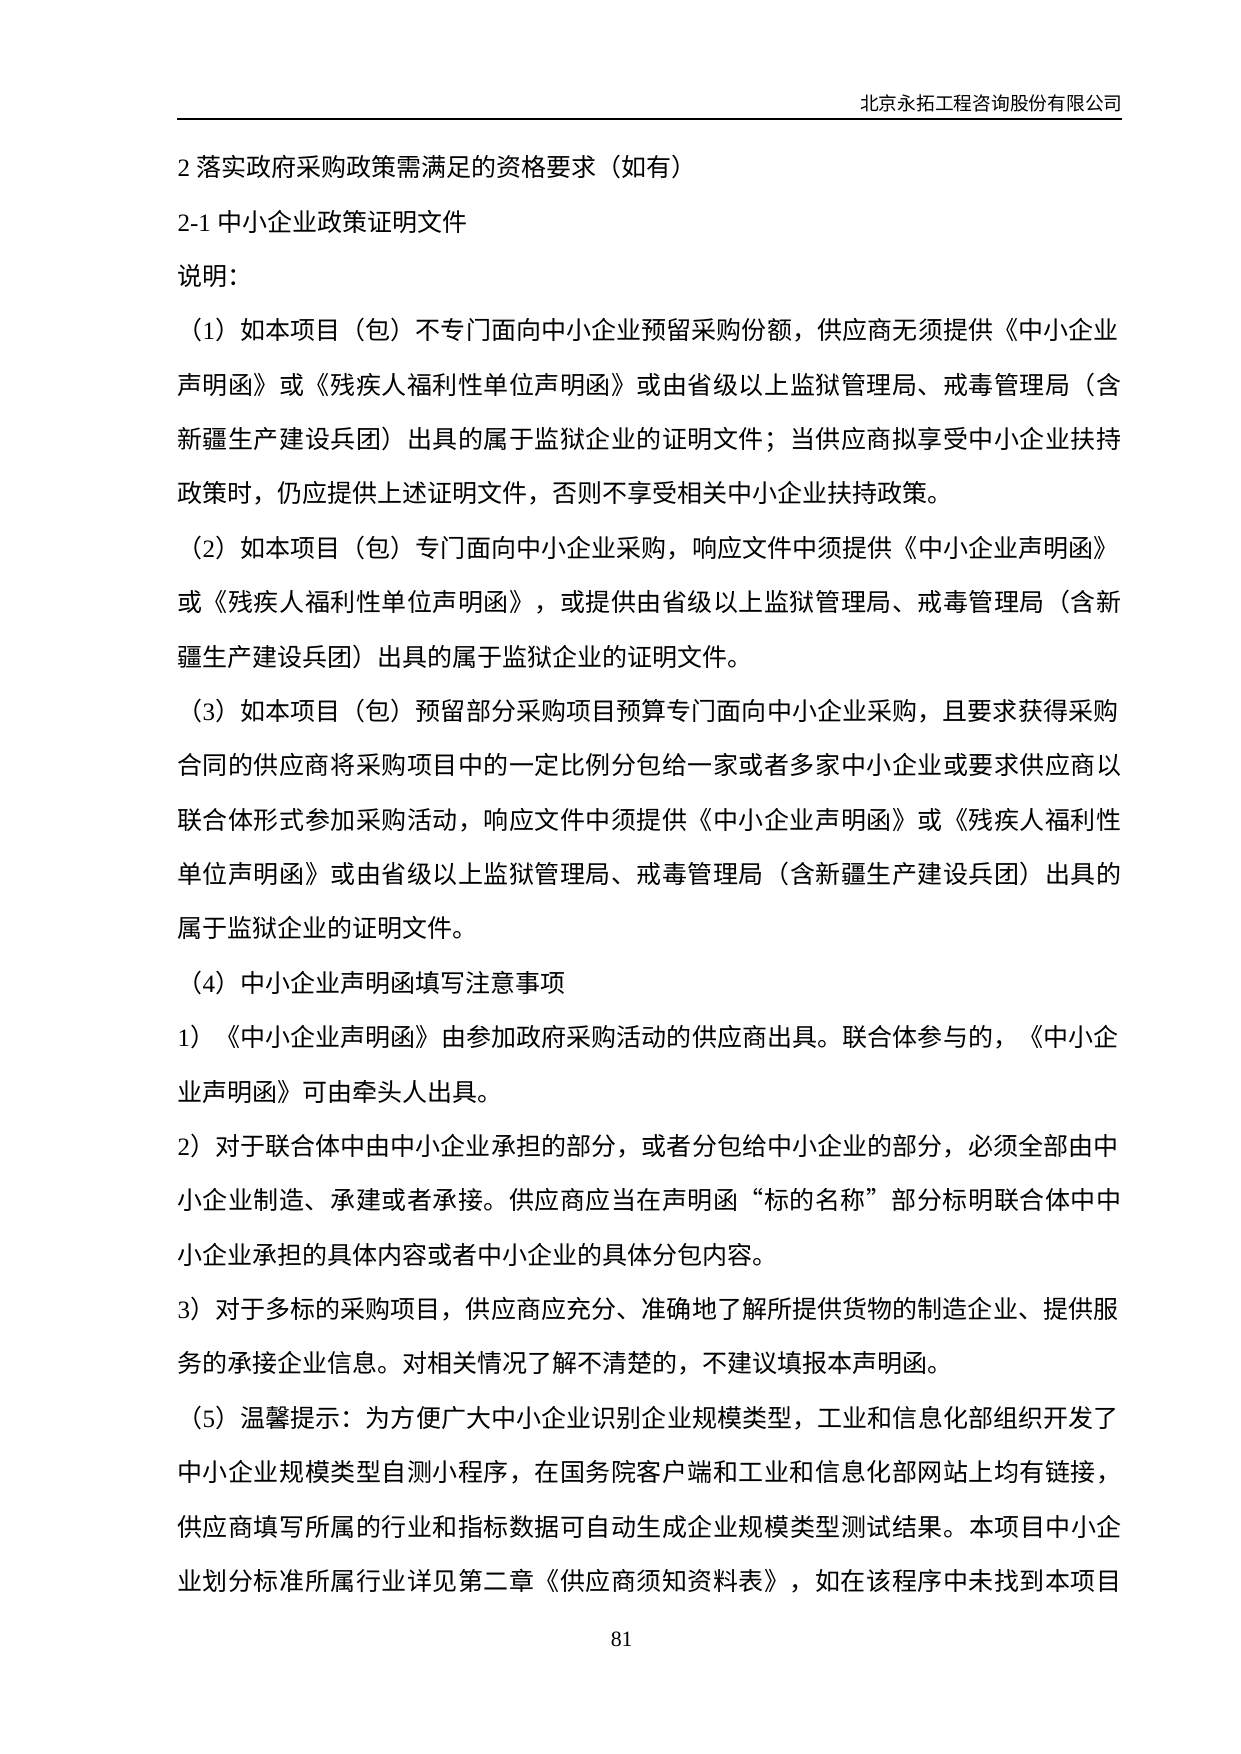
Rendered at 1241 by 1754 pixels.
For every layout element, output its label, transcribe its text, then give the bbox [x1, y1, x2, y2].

text 说明： [177, 256, 1122, 293]
text 2 落实政府采购政策需满足的资格要求（如有） [177, 148, 1122, 184]
text （4）中小企业声明函填写注意事项 [177, 963, 1122, 999]
text 2-1 中小企业政策证明文件 [177, 202, 1122, 238]
text 1）《中小企业声明函》由参加政府采购活动的供应商出具。联合体参与的，《中小企业声明函》可由牵头人出具。 [177, 1018, 1122, 1108]
text （2）如本项目（包）专门面向中小企业采购，响应文件中须提供《中小企业声明函》或《残疾人福利性单位声明函》，或提供由省级以上监狱管理局、戒毒管理局（含新疆生产建设兵团）出具的属于监狱企业的证明文件。 [177, 528, 1122, 673]
text （1）如本项目（包）不专门面向中小企业预留采购份额，供应商无须提供《中小企业声明函》或《残疾人福利性单位声明函》或由省级以上监狱管理局、戒毒管理局（含新疆生产建设兵团）出具的属于监狱企业的证明文件；当供应商拟享受中小企业扶持政策时，仍应提供上述证明文件，否则不享受相关中小企业扶持政策。 [177, 311, 1122, 510]
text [177, 1398, 1122, 1598]
text 2）对于联合体中由中小企业承担的部分，或者分包给中小企业的部分，必须全部由中小企业制造、承建或者承接。供应商应当在声明函“标的名称”部分标明联合体中中小企业承担的具体内容或者中小企业的具体分包内容。 [177, 1126, 1122, 1271]
text （3）如本项目（包）预留部分采购项目预算专门面向中小企业采购，且要求获得采购合同的供应商将采购项目中的一定比例分包给一家或者多家中小企业或要求供应商以联合体形式参加采购活动，响应文件中须提供《中小企业声明函》或《残疾人福利性单位声明函》或由省级以上监狱管理局、戒毒管理局（含新疆生产建设兵团）出具的属于监狱企业的证明文件。 [177, 691, 1122, 945]
text 3）对于多标的采购项目，供应商应充分、准确地了解所提供货物的制造企业、提供服务的承接企业信息。对相关情况了解不清楚的，不建议填报本声明函。 [177, 1289, 1122, 1380]
